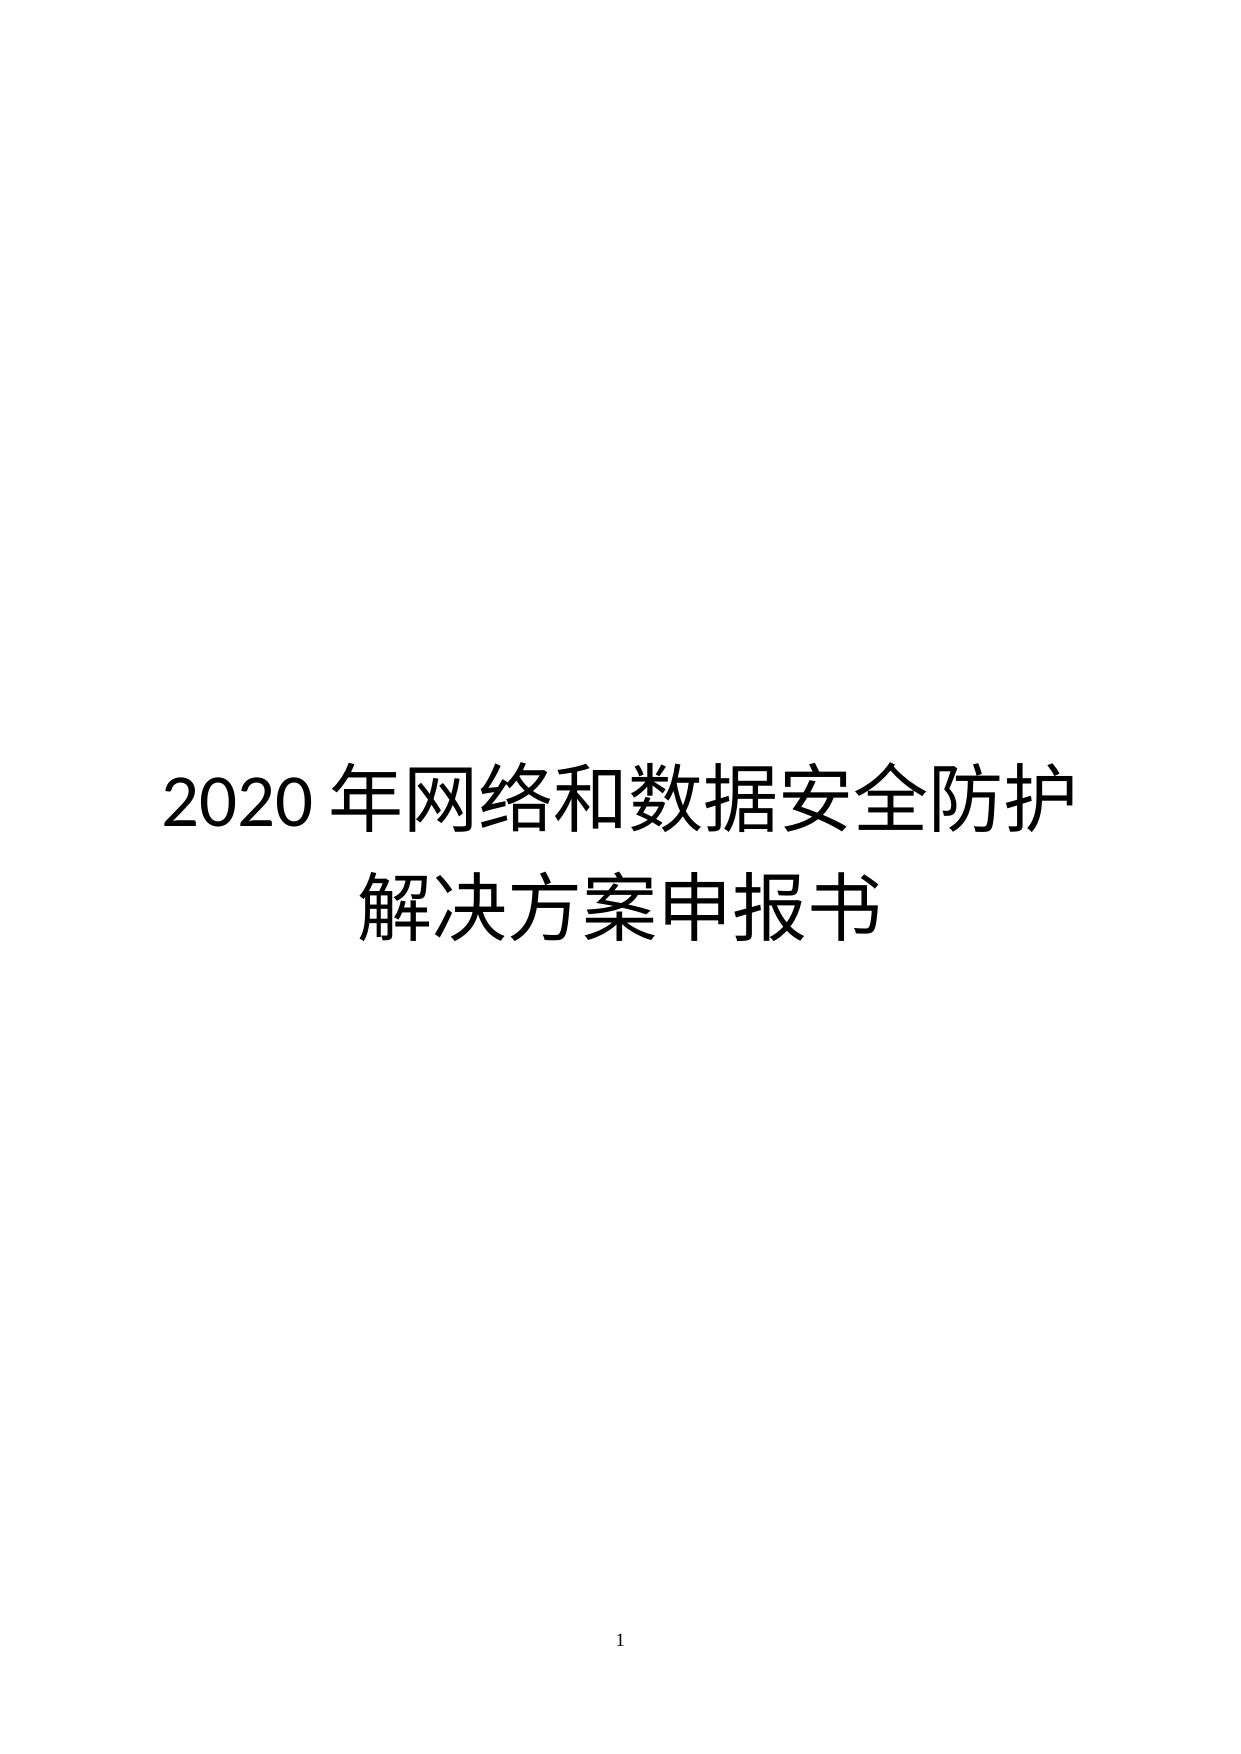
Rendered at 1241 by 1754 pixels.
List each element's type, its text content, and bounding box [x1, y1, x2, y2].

text 2020年网络和数据安全防护解决方案申报书 [159, 739, 1081, 957]
